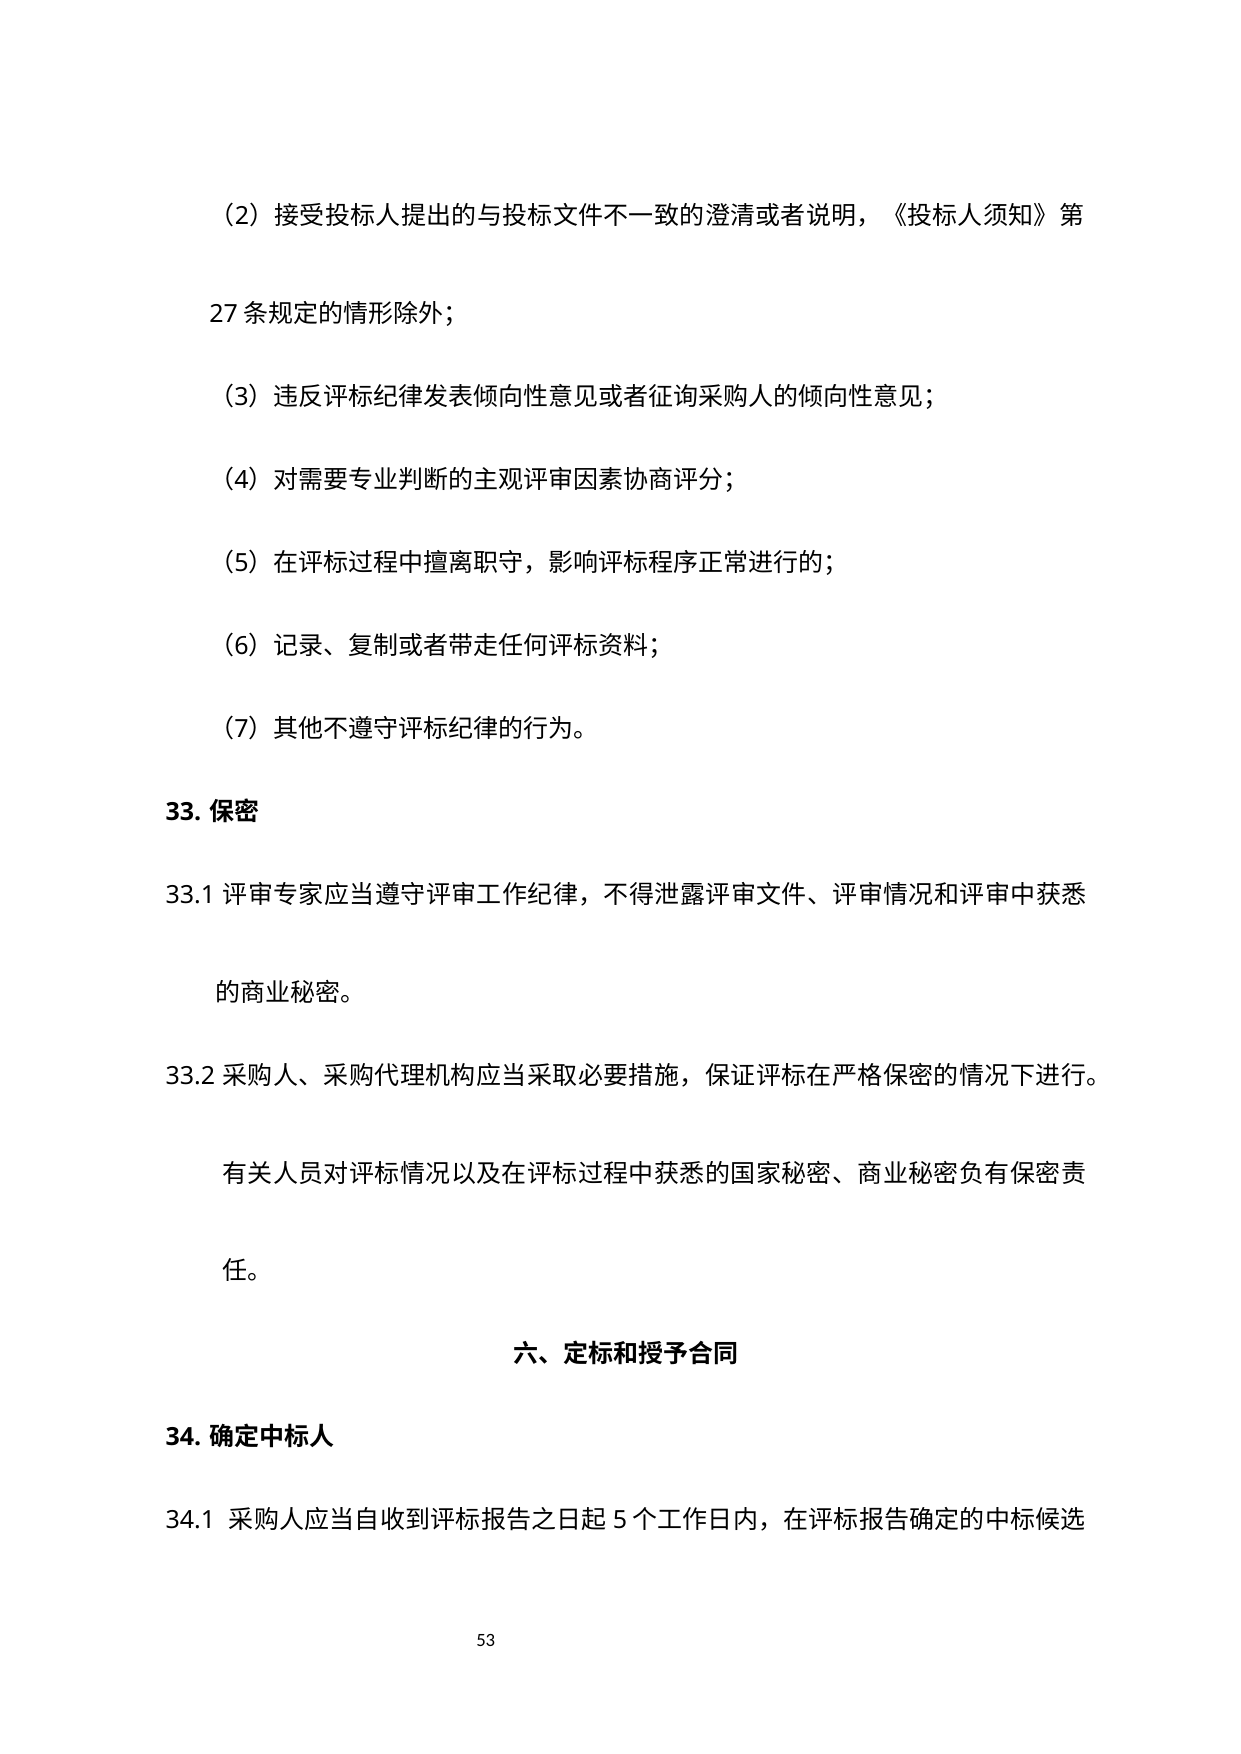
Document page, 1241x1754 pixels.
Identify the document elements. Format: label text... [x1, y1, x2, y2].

text （3）违反评标纪律发表倾向性意见或者征询采购人的倾向性意见； [209, 362, 1087, 427]
text （5）在评标过程中擅离职守，影响评标程序正常进行的； [209, 528, 1087, 593]
text （7）其他不遵守评标纪律的行为。 [209, 694, 1087, 759]
text （6）记录、复制或者带走任何评标资料； [209, 611, 1087, 676]
text （2）接受投标人提出的与投标文件不一致的澄清或者说明，《投标人须知》第27条规定的情形除外； [209, 181, 1087, 344]
text 六、定标和授予合同 [165, 1319, 1087, 1384]
text （4）对需要专业判断的主观评审因素协商评分； [209, 445, 1087, 510]
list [165, 1486, 1087, 1551]
list 保密 [165, 777, 1087, 842]
list 确定中标人 [165, 1402, 1087, 1467]
list 33.1 评审专家应当遵守评审工作纪律，不得泄露评审文件、评审情况和评审中获悉的商业秘密。 [165, 861, 1087, 1023]
list 采购人、采购代理机构应当采取必要措施，保证评标在严格保密的情况下进行。有关人员对评标情况以及在评标过程中获悉的国家秘密、商业秘密负有保密责任。 [165, 1041, 1087, 1301]
